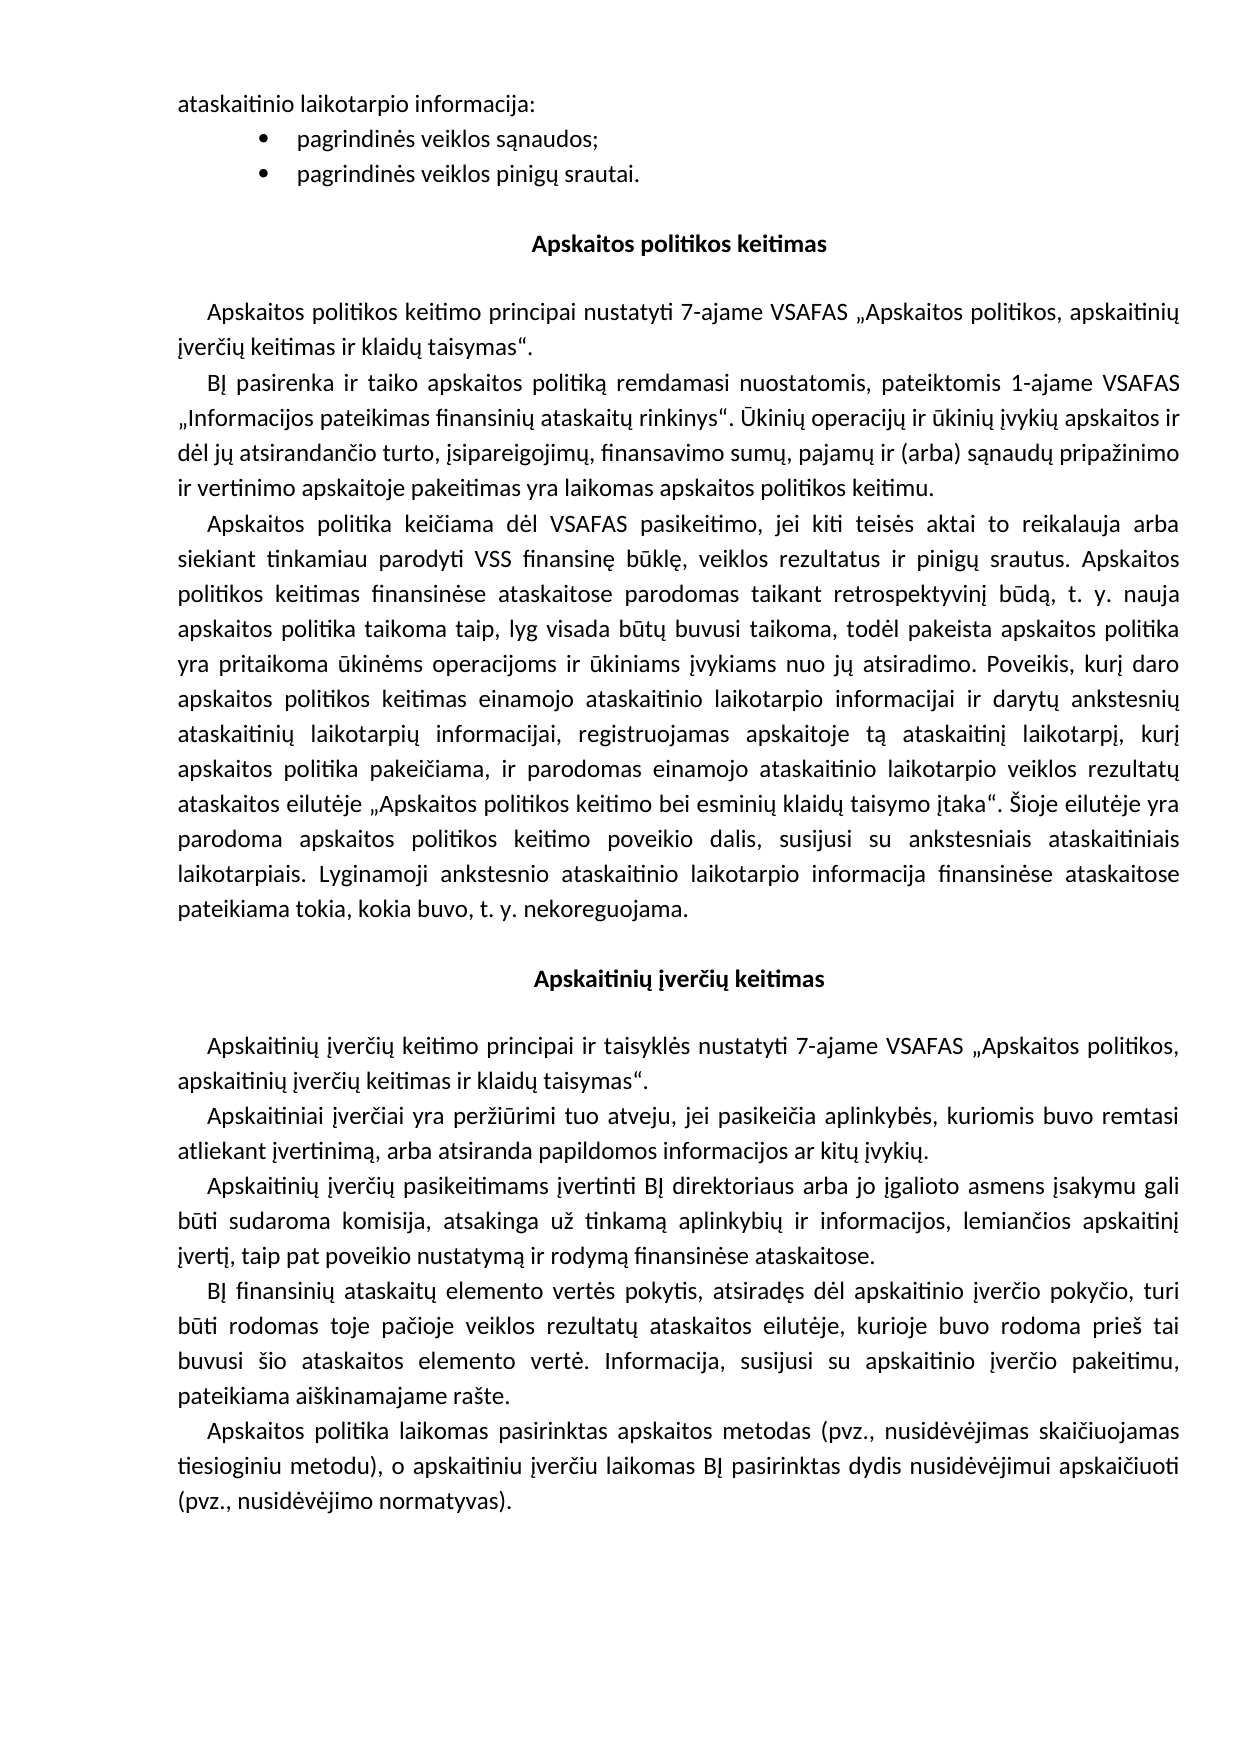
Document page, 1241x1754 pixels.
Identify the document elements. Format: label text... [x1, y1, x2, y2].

text Apskaitos politika keičiama dėl VSAFAS pasikeitimo, jei kiti teisės aktai to reikalauja arba siekiant tinkamiau parodyti VSS finansinę būklę, veiklos rezultatus ir pinigų srautus. Apskaitos politikos keitimas finansinėse ataskaitose parodomas taikant retrospektyvinį būdą, t. y. nauja apskaitos politika taikoma taip, lyg visada būtų buvusi taikoma, todėl pakeista apskaitos politika yra pritaikoma ūkinėms operacijoms ir ūkiniams įvykiams nuo jų atsiradimo. Poveikis, kurį daro apskaitos politikos keitimas einamojo ataskaitinio laikotarpio informacijai ir darytų ankstesnių ataskaitinių laikotarpių informacijai, registruojamas apskaitoje tą ataskaitinį laikotarpį, kurį apskaitos politika pakeičiama, ir parodomas einamojo ataskaitinio laikotarpio veiklos rezultatų ataskaitos eilutėje „Apskaitos politikos keitimo bei esminių klaidų taisymo įtaka“. Šioje eilutėje yra parodoma apskaitos politikos keitimo poveikio dalis, susijusi su ankstesniais ataskaitiniais laikotarpiais. Lyginamoji ankstesnio ataskaitinio laikotarpio informacija finansinėse ataskaitose pateikiama tokia, kokia buvo, t. y. nekoreguojama. [177, 508, 1181, 923]
list pagrindinės veiklos pinigų srautai. [259, 159, 1181, 189]
text Apskaitinių įverčių keitimo principai ir taisyklės nustatyti 7-ajame VSAFAS „Apskaitos politikos, apskaitinių įverčių keitimas ir klaidų taisymas“. [177, 1030, 1181, 1096]
text Apskaitinių įverčių keitimas [177, 963, 1181, 993]
text BĮ finansinių ataskaitų elemento vertės pokytis, atsiradęs dėl apskaitinio įverčio pokyčio, turi būti rodomas toje pačioje veiklos rezultatų ataskaitos eilutėje, kurioje buvo rodoma prieš tai buvusi šio ataskaitos elemento vertė. Informacija, susijusi su apskaitinio įverčio pakeitimu, pateikiama aiškinamajame rašte. [177, 1275, 1181, 1411]
text Apskaitos politika laikomas pasirinktas apskaitos metodas (pvz., nusidėvėjimas skaičiuojamas tiesioginiu metodu), o apskaitiniu įverčiu laikomas BĮ pasirinktas dydis nusidėvėjimui apskaičiuoti (pvz., nusidėvėjimo normatyvas). [177, 1415, 1181, 1516]
text Apskaitos politikos keitimas [177, 229, 1181, 259]
text Apskaitinių įverčių pasikeitimams įvertinti BĮ direktoriaus arba jo įgalioto asmens įsakymu gali būti sudaroma komisija, atsakinga už tinkamą aplinkybių ir informacijos, lemiančios apskaitinį įvertį, taip pat poveikio nustatymą ir rodymą finansinėse ataskaitose. [177, 1170, 1181, 1271]
text BĮ pasirenka ir taiko apskaitos politiką remdamasi nuostatomis, pateiktomis 1-ajame VSAFAS „Informacijos pateikimas finansinių ataskaitų rinkinys“. Ūkinių operacijų ir ūkinių įvykių apskaitos ir dėl jų atsirandančio turto, įsipareigojimų, finansavimo sumų, pajamų ir (arba) sąnaudų pripažinimo ir vertinimo apskaitoje pakeitimas yra laikomas apskaitos politikos keitimu. [177, 367, 1181, 502]
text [177, 89, 1181, 119]
text Apskaitiniai įverčiai yra peržiūrimi tuo atveju, jei pasikeičia aplinkybės, kuriomis buvo remtasi atliekant įvertinimą, arba atsiranda papildomos informacijos ar kitų įvykių. [177, 1100, 1181, 1166]
list pagrindinės veiklos sąnaudos; [259, 124, 1181, 154]
text Apskaitos politikos keitimo principai nustatyti 7-ajame VSAFAS „Apskaitos politikos, apskaitinių įverčių keitimas ir klaidų taisymas“. [177, 296, 1181, 361]
